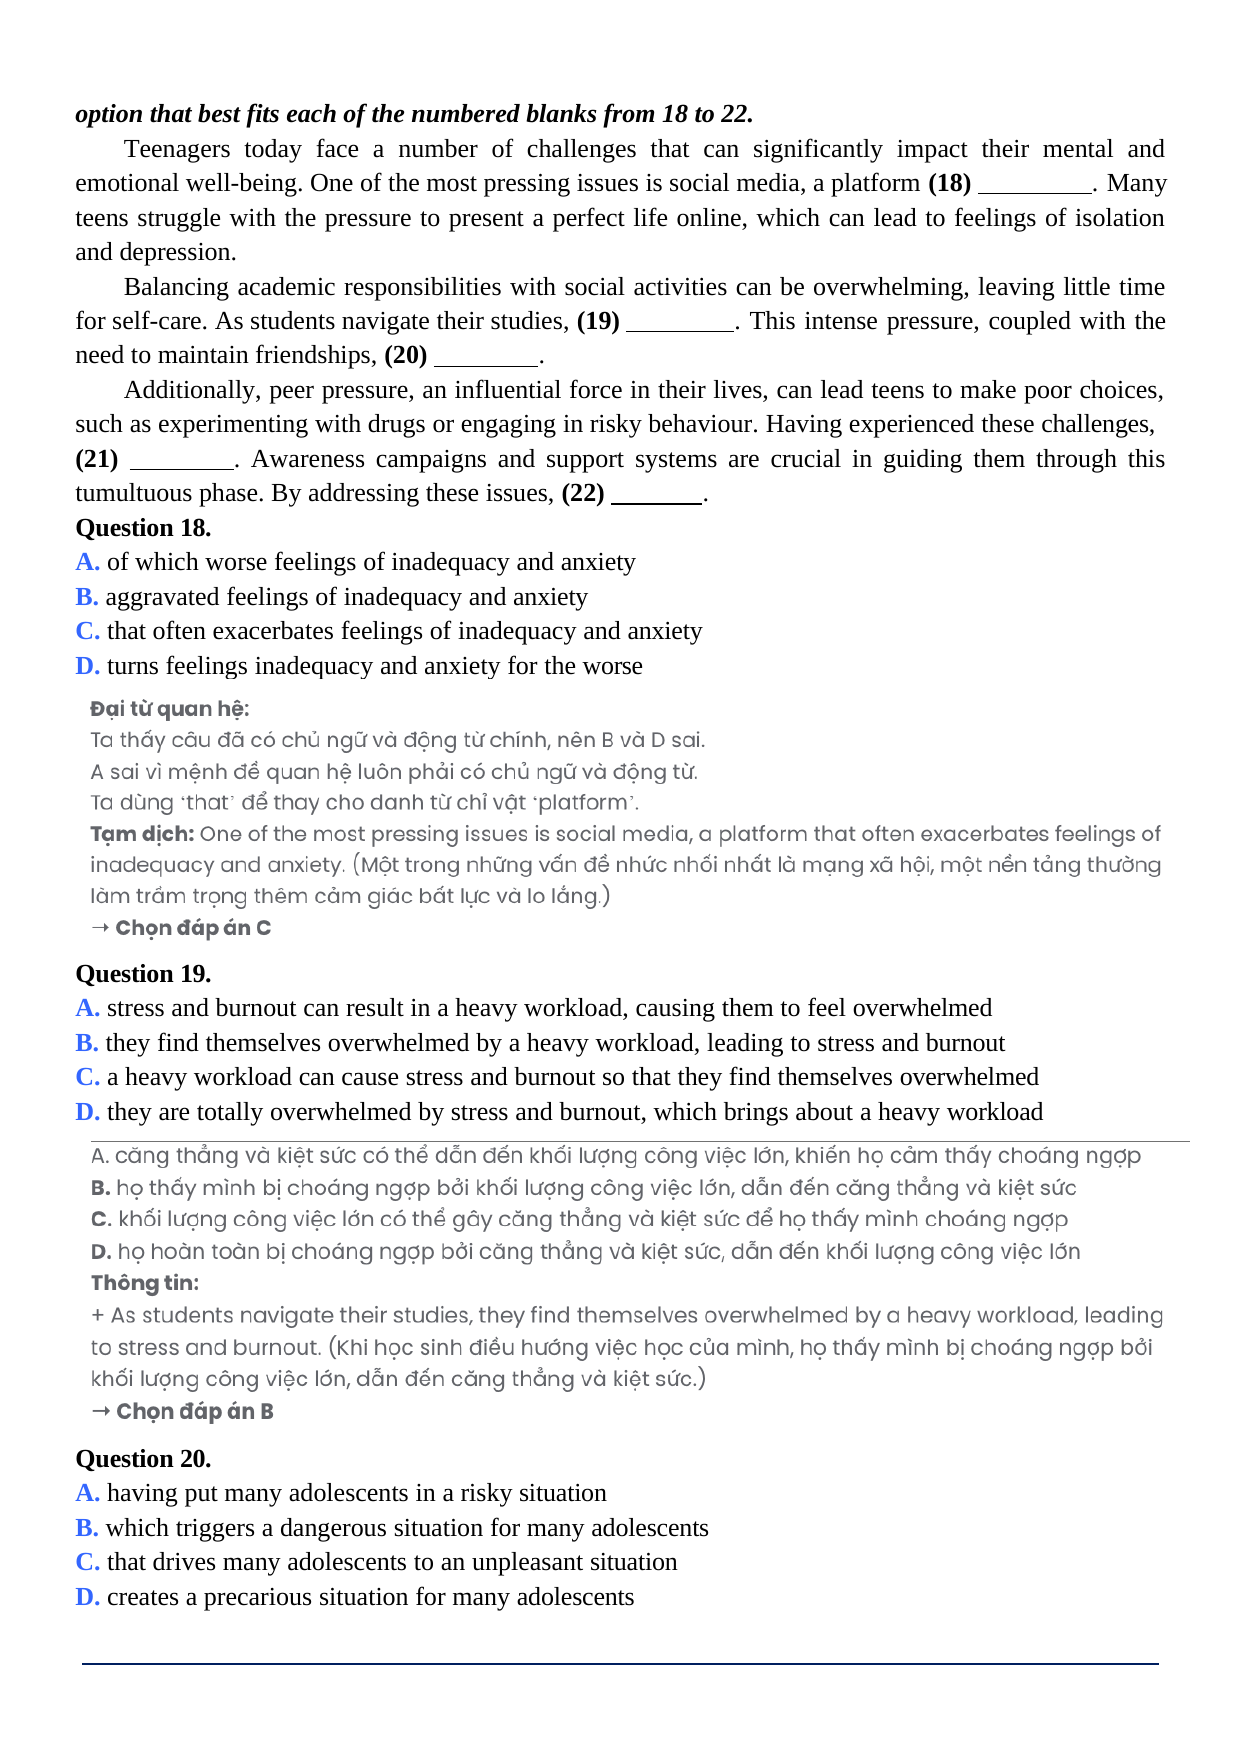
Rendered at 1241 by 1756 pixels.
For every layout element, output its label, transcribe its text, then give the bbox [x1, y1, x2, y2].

list creates a precarious situation for many adolescents [75, 1581, 1181, 1611]
picture [75, 679, 1197, 954]
list aggravated feelings of inadequacy and anxiety [75, 581, 1181, 611]
list they are totally overwhelmed by stress and burnout, which brings about a heavy workload [75, 1096, 1181, 1126]
list of which worse feelings of inadequacy and anxiety [75, 546, 1181, 576]
subtitle Question 18. [75, 512, 1181, 542]
text Additionally, peer pressure, an influential force in their lives, can lead teens to make poor choices, such as experimenting with drugs or engaging in risky behaviour. Having experienced these challenges, [75, 374, 1167, 438]
list turns feelings inadequacy and anxiety for the worse [75, 650, 1181, 679]
text Teenagers today face a number of challenges that can significantly impact their mental and emotional well-being. One of the most pressing issues is social media, a platform (18) . Many teens struggle with the pressure to present a perfect life online, which can lead to feelings of isolation and depression. [75, 133, 1167, 266]
text (21) . Awareness campaigns and support systems are crucial in guiding them through this tumultuous phase. By addressing these issues, (22) . [75, 443, 1166, 507]
subtitle Question 19. [75, 958, 1181, 988]
picture [75, 1130, 1197, 1439]
list that drives many adolescents to an unpleasant situation [75, 1546, 1181, 1576]
list which triggers a dangerous situation for many adolescents [75, 1512, 1181, 1542]
list stress and burnout can result in a heavy workload, causing them to feel overwhelmed [75, 992, 1181, 1022]
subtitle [75, 98, 1166, 128]
list that often exacerbates feelings of inadequacy and anxiety [75, 615, 1181, 645]
text Balancing academic responsibilities with social activities can be overwhelming, leaving little time for self-care. As students navigate their studies, (19) . This intense pressure, coupled with the need to maintain friendships, (20) . [75, 271, 1167, 369]
list they find themselves overwhelmed by a heavy workload, leading to stress and burnout [75, 1027, 1181, 1057]
subtitle Question 20. [75, 1443, 1181, 1473]
list a heavy workload can cause stress and burnout so that they find themselves overwhelmed [75, 1061, 1181, 1091]
list having put many adolescents in a risky situation [75, 1477, 1181, 1507]
